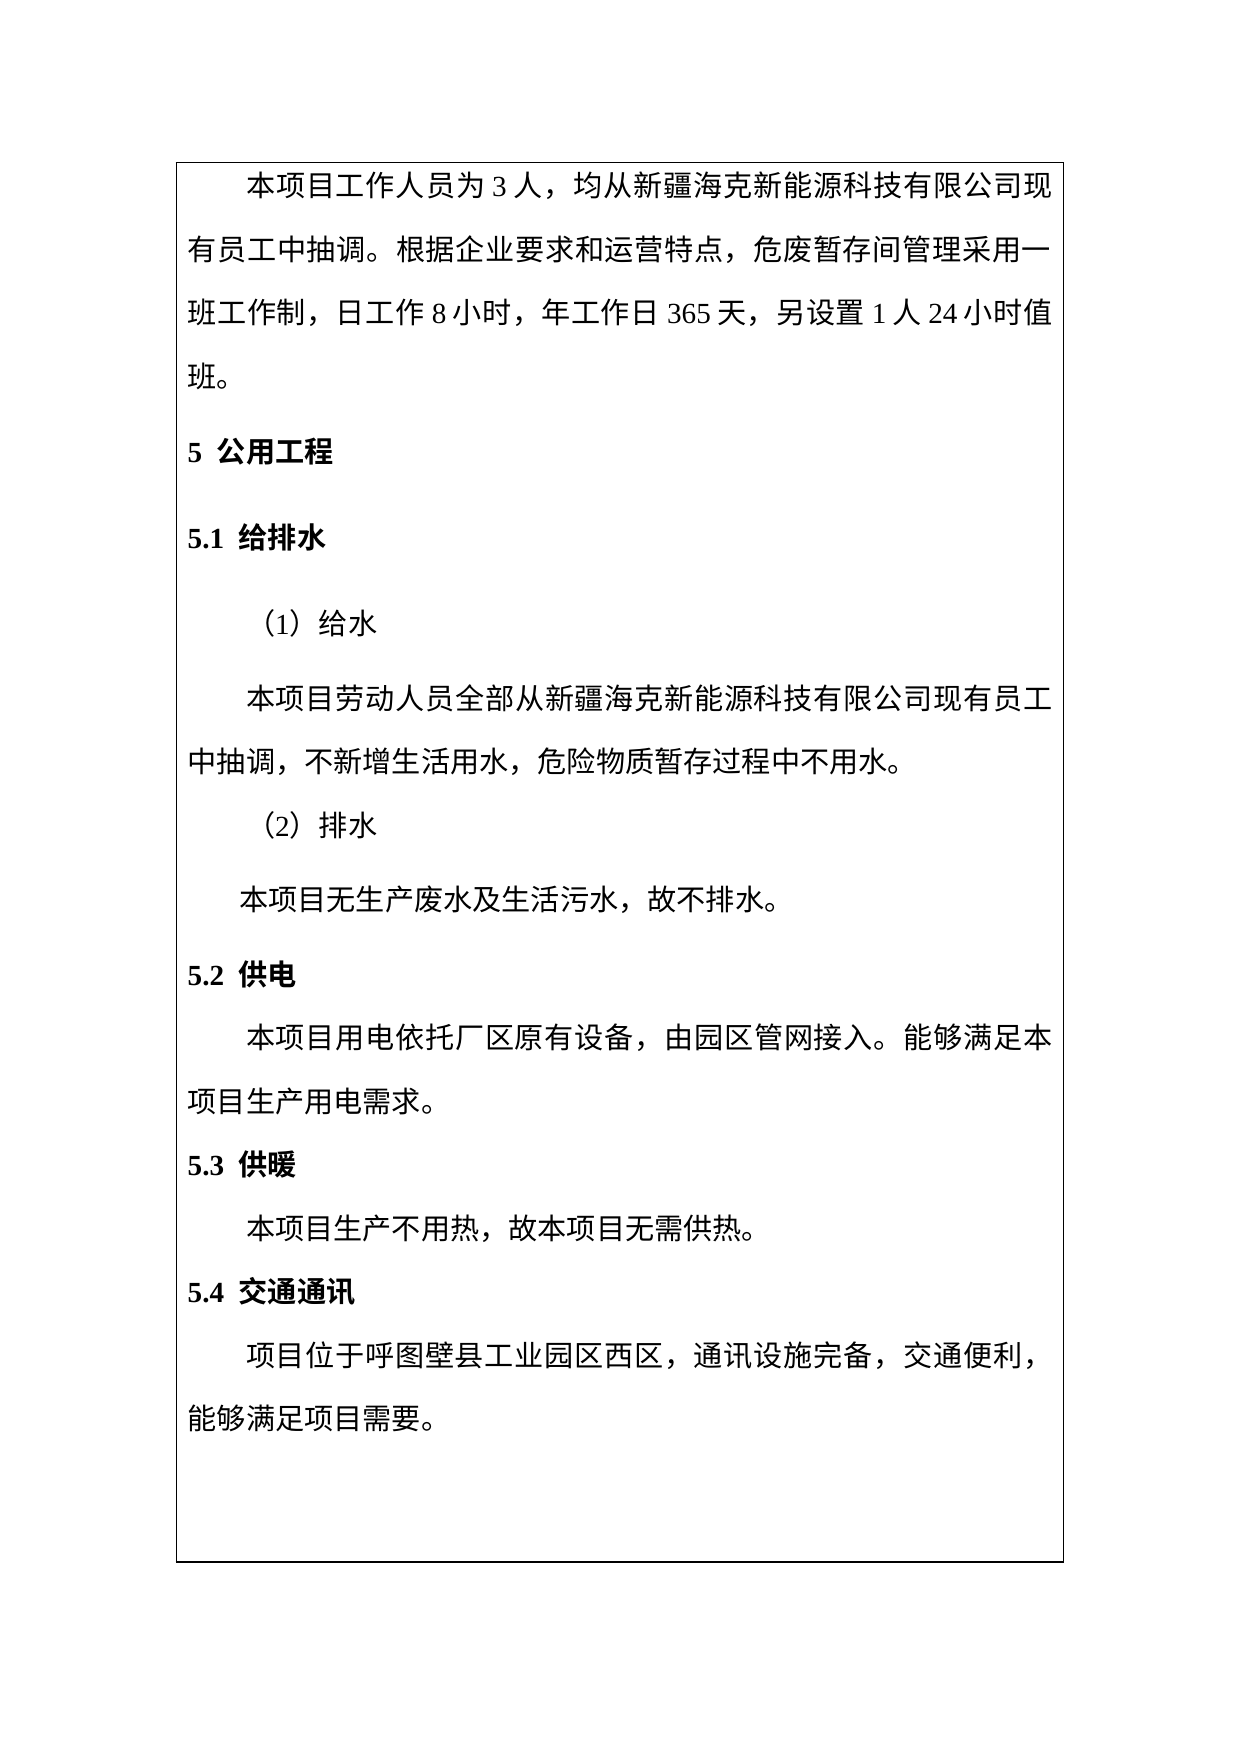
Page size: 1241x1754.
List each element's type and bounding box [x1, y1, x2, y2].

table_cell [177, 163, 1063, 1561]
